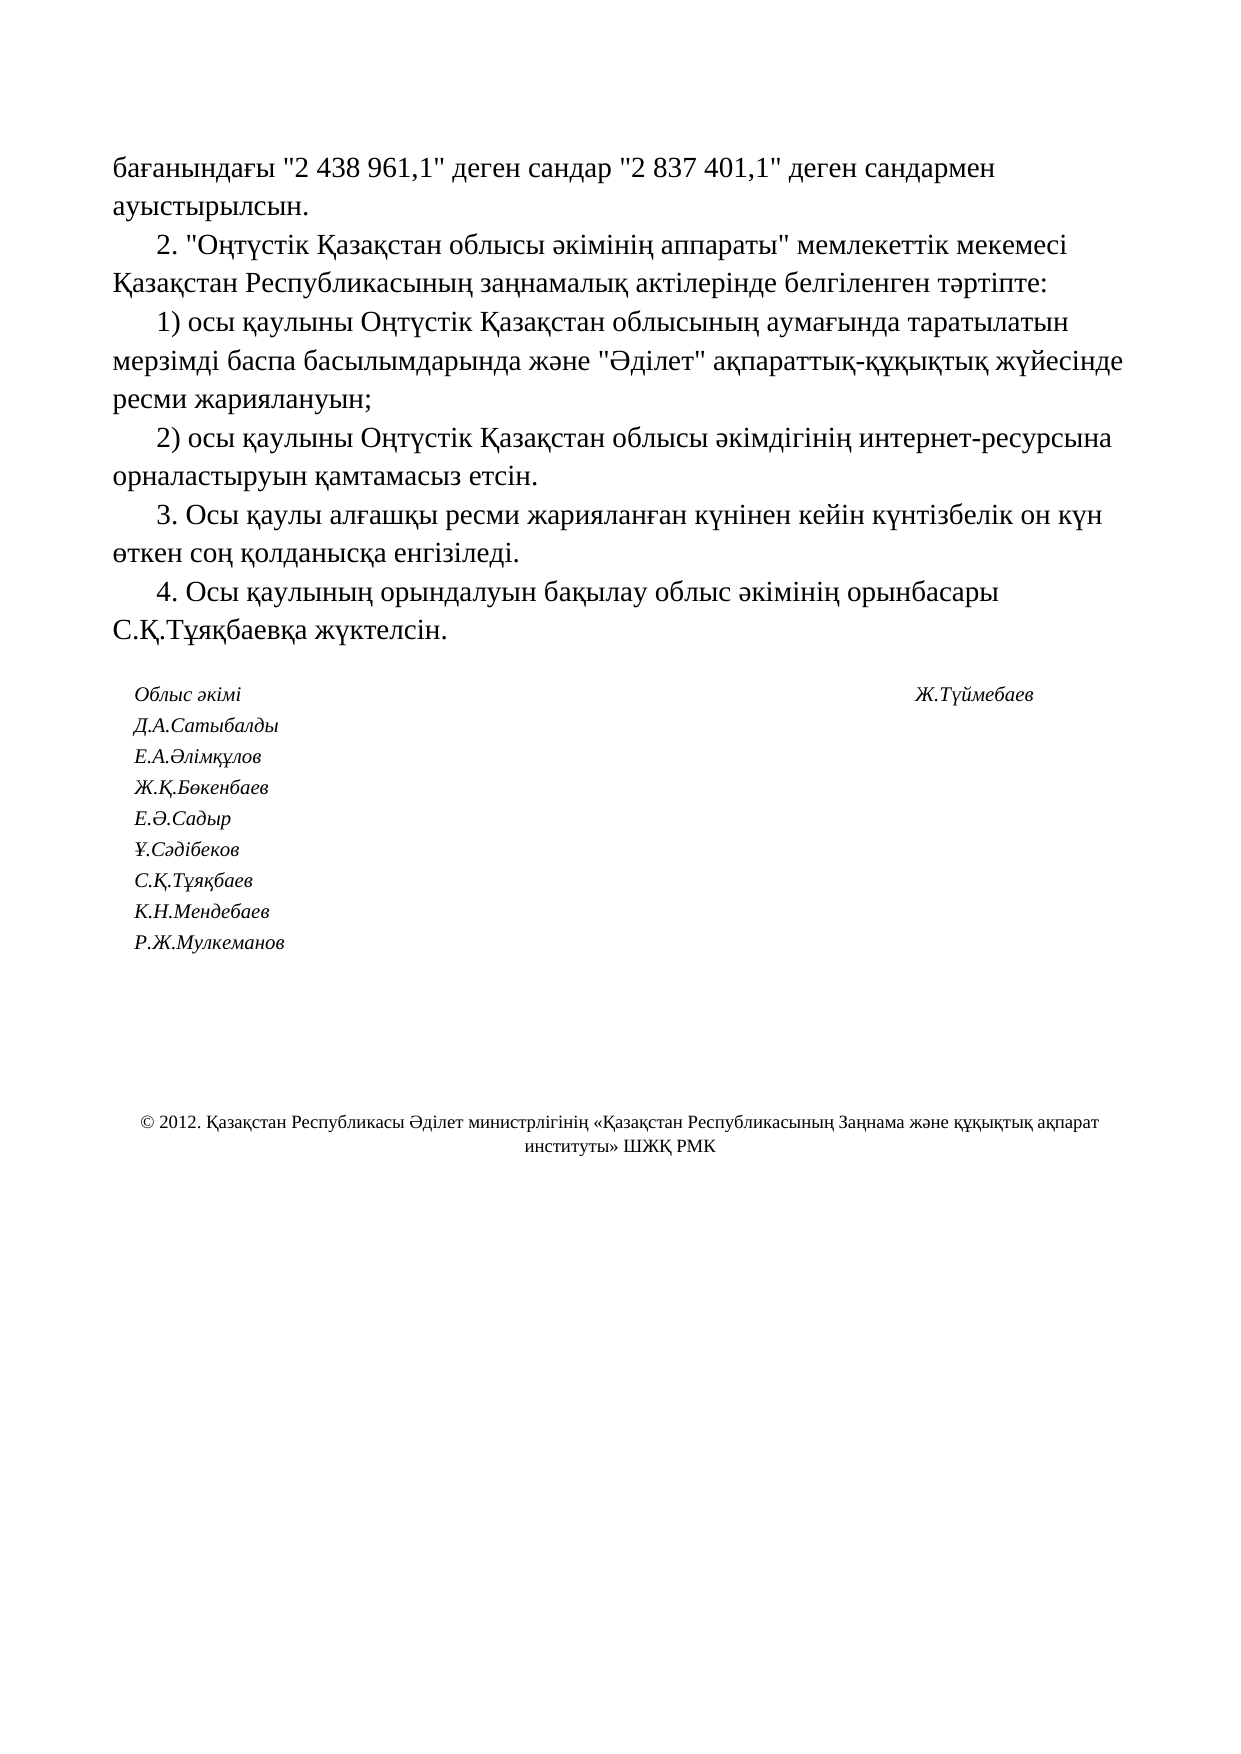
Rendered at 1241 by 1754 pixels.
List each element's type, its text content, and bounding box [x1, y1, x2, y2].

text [112, 150, 1128, 676]
table_cell К.Н.Мендебаев [101, 898, 1240, 928]
table_cell Д.А.Сатыбалды [101, 711, 1240, 742]
table_cell Е.Ә.Садыр [101, 804, 1240, 835]
table_cell С.Қ.Тұяқбаев [101, 866, 1240, 897]
table_header Облыс әкімі [101, 680, 913, 711]
table_cell Е.А.Әлімқұлов [101, 742, 1240, 773]
table_cell Ұ.Сәдібеков [101, 835, 1240, 866]
text © 2012. Қазақстан Республикасы Әділет министрлігінің «Қазақстан Республикасының Заңнама және құқықтық ақпарат институты» ШЖҚ РМК [112, 1111, 1128, 1157]
table_cell Ж.Қ.Бөкенбаев [101, 773, 1240, 804]
table_header Ж.Түймебаев [914, 680, 1240, 711]
table_cell Р.Ж.Мулкеманов [101, 929, 1240, 959]
